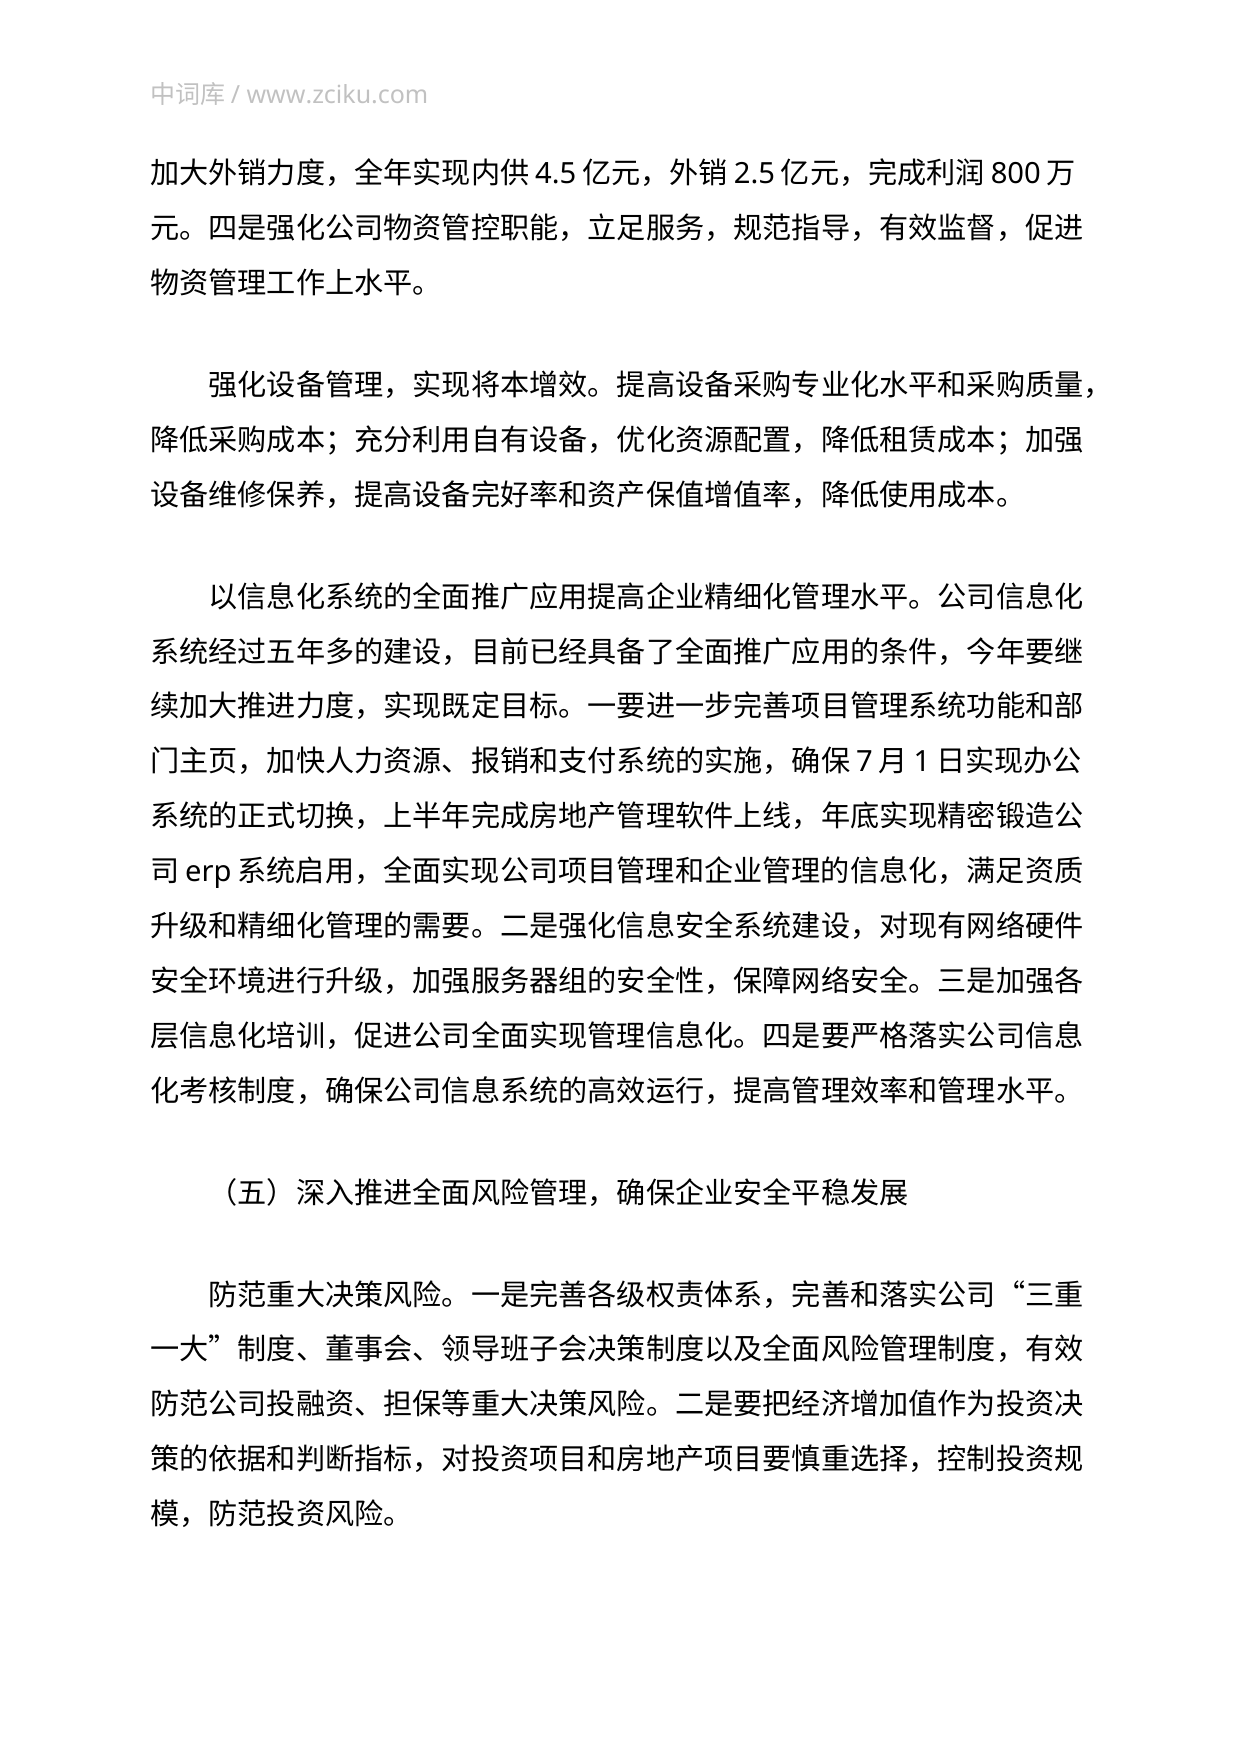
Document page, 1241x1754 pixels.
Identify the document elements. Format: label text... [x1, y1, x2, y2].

text 以信息化系统的全面推广应用提高企业精细化管理水平。公司信息化系统经过五年多的建设，目前已经具备了全面推广应用的条件，今年要继续加大推进力度，实现既定目标。一要进一步完善项目管理系统功能和部门主页，加快人力资源、报销和支付系统的实施，确保7月1日实现办公系统的正式切换，上半年完成房地产管理软件上线，年底实现精密锻造公司erp系统启用，全面实现公司项目管理和企业管理的信息化，满足资质升级和精细化管理的需要。二是强化信息安全系统建设，对现有网络硬件安全环境进行升级，加强服务器组的安全性，保障网络安全。三是加强各层信息化培训，促进公司全面实现管理信息化。四是要严格落实公司信息化考核制度，确保公司信息系统的高效运行，提高管理效率和管理水平。 [150, 573, 1090, 1110]
text 防范重大决策风险。一是完善各级权责体系，完善和落实公司“三重一大”制度、董事会、领导班子会决策制度以及全面风险管理制度，有效防范公司投融资、担保等重大决策风险。二是要把经济增加值作为投资决策的依据和判断指标，对投资项目和房地产项目要慎重选择，控制投资规模，防范投资风险。 [150, 1271, 1090, 1533]
text （五）深入推进全面风险管理，确保企业安全平稳发展 [150, 1169, 1090, 1212]
text 强化设备管理，实现将本增效。提高设备采购专业化水平和采购质量，降低采购成本；充分利用自有设备，优化资源配置，降低租赁成本；加强设备维修保养，提高设备完好率和资产保值增值率，降低使用成本。 [150, 362, 1090, 514]
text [150, 150, 1090, 302]
